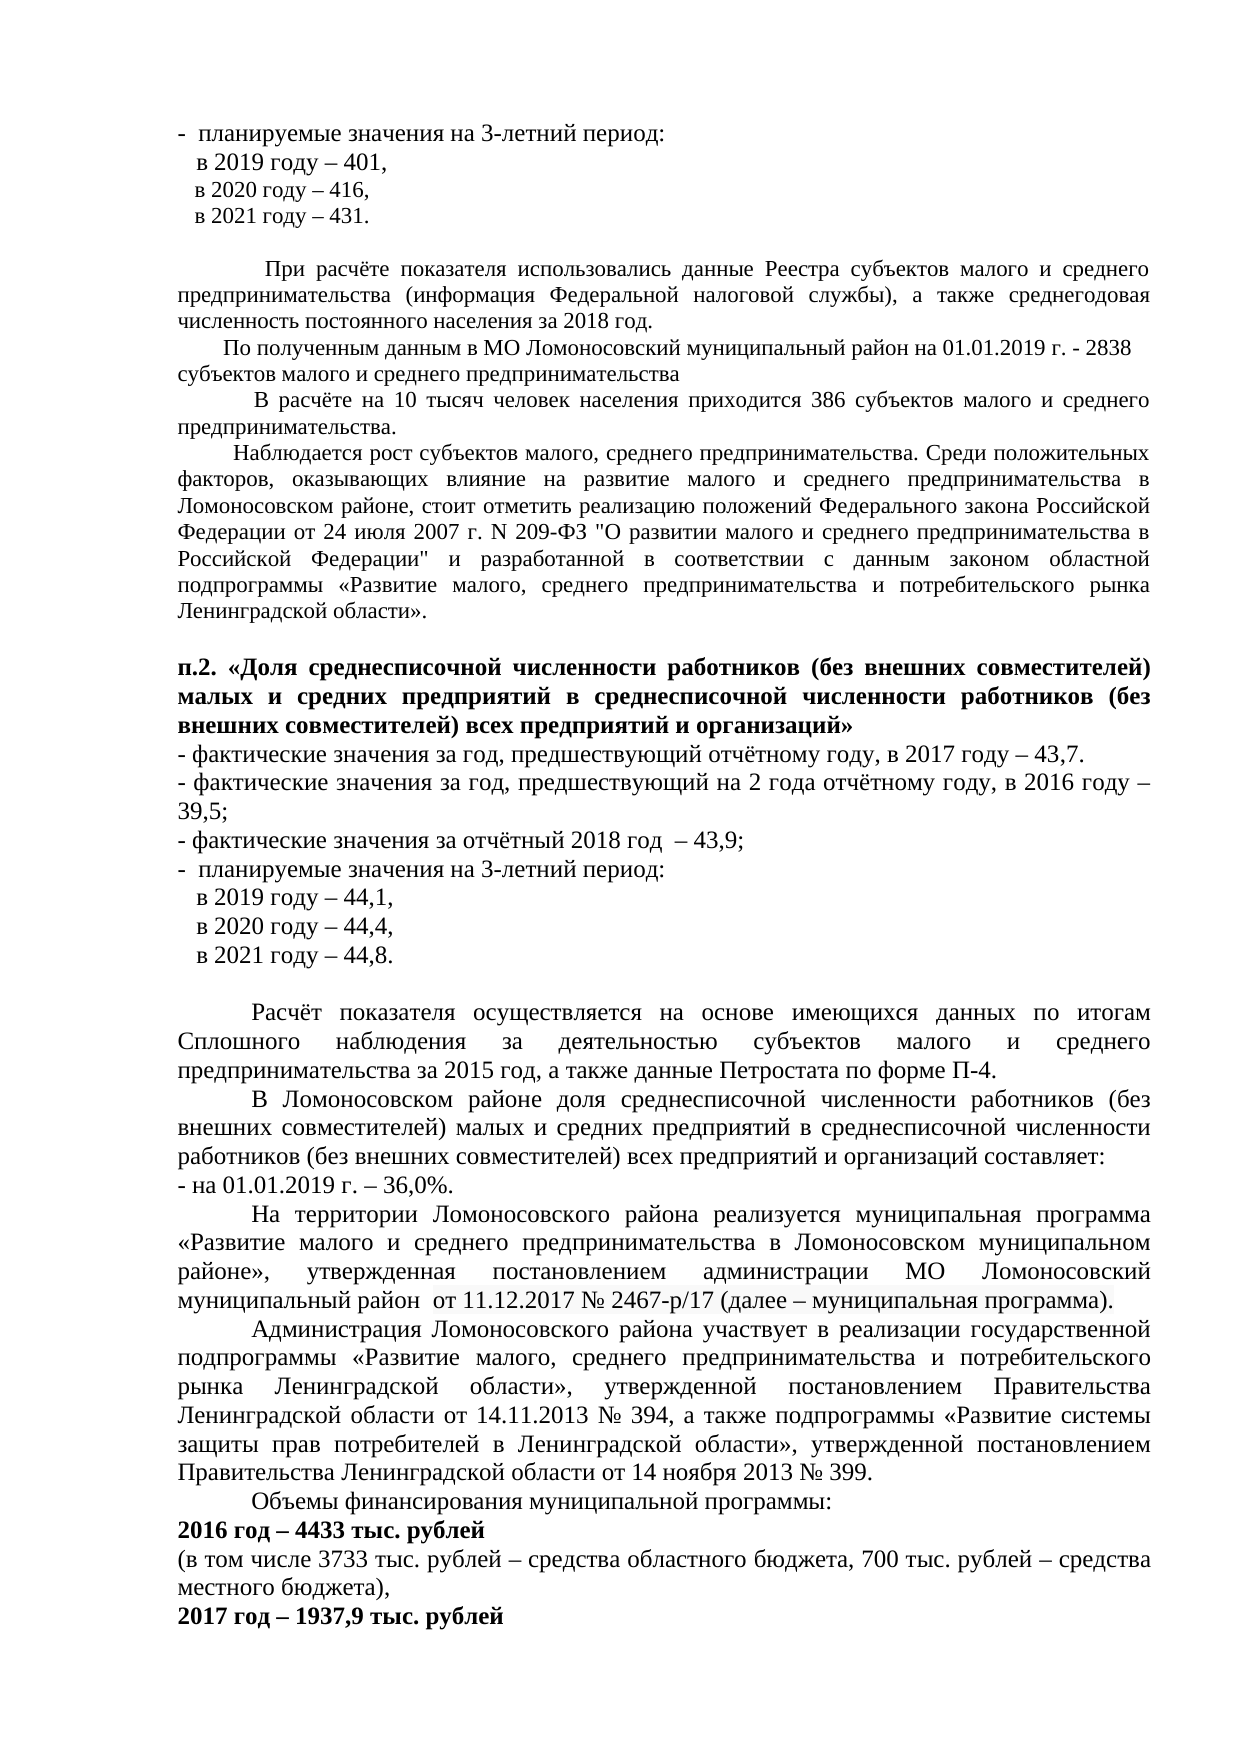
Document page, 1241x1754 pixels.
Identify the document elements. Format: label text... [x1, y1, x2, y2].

text Наблюдается рост субъектов малого, среднего предпринимательства. Среди положительных факторов, оказывающих влияние на развитие малого и среднего предпринимательства в Ломоносовском районе, стоит отметить реализацию положений Федерального закона Российской Федерации от 24 июля 2007 г. N 209-ФЗ "О развитии малого и среднего предпринимательства в Российской Федерации" и разработанной в соответствии с данным законом областной подпрограммы «Развитие малого, среднего предпринимательства и потребительского рынка Ленинградской области». [177, 439, 1152, 624]
text в 2020 году – 416, [177, 176, 1152, 202]
text в 2019 году – 44,1, [177, 882, 1152, 911]
text 2017 год – 1937,9 тыс. рублей [177, 1601, 1152, 1630]
text - фактические значения за отчётный 2018 год – 43,9; [177, 825, 1152, 854]
text - фактические значения за год, предшествующий на 2 года отчётному году, в 2016 году – 39,5; [177, 767, 1152, 825]
text По полученным данным в МО Ломоносовский муниципальный район на 01.01.2019 г. - 2838 субъектов малого и среднего предпринимательства [177, 334, 1152, 386]
text в 2021 году – 44,8. [177, 940, 1152, 969]
text - планируемые значения на 3-летний период: [177, 854, 1152, 882]
text 2016 год – 4433 тыс. рублей [177, 1515, 1152, 1544]
text В расчёте на 10 тысяч человек населения приходится 386 субъектов малого и среднего предпринимательства. [177, 386, 1152, 439]
text При расчёте показателя использовались данные Реестра субъектов малого и среднего предпринимательства (информация Федеральной налоговой службы), а также среднегодовая численность постоянного населения за 2018 год. [177, 255, 1152, 334]
text - на 01.01.2019 г. – 36,0%. [177, 1170, 1152, 1199]
text Расчёт показателя осуществляется на основе имеющихся данных по итогам Сплошного наблюдения за деятельностью субъектов малого и среднего предпринимательства за 2015 год, а также данные Петростата по форме П-4. [177, 997, 1152, 1084]
text - фактические значения за год, предшествующий отчётному году, в 2017 году – 43,7. [177, 739, 1152, 767]
text На территории Ломоносовского района реализуется муниципальная программа «Развитие малого и среднего предпринимательства в Ломоносовском муниципальном районе», утвержденная постановлением администрации МО Ломоносовский муниципальный район от 11.12.2017 № 2467-р/17 (далее – муниципальная программа). [177, 1199, 1152, 1314]
text Объемы финансирования муниципальной программы: [177, 1486, 1152, 1515]
text В Ломоносовском районе доля среднесписочной численности работников (без внешних совместителей) малых и средних предприятий в среднесписочной численности работников (без внешних совместителей) всех предприятий и организаций составляет: [177, 1084, 1152, 1170]
text Администрация Ломоносовского района участвует в реализации государственной подпрограммы «Развитие малого, среднего предпринимательства и потребительского рынка Ленинградской области», утвержденной постановлением Правительства Ленинградской области от 14.11.2013 № 394, а также подпрограммы «Развитие системы защиты прав потребителей в Ленинградской области», утвержденной постановлением Правительства Ленинградской области от 14 ноября 2013 № 399. [177, 1314, 1152, 1486]
text (в том числе 3733 тыс. рублей – средства областного бюджета, 700 тыс. рублей – средства местного бюджета), [177, 1544, 1152, 1601]
text в 2019 году – 401, [177, 147, 1152, 176]
text п.2. «Доля среднесписочной численности работников (без внешних совместителей) малых и средних предприятий в среднесписочной численности работников (без внешних совместителей) всех предприятий и организаций» [177, 652, 1152, 739]
text в 2020 году – 44,4, [177, 911, 1152, 940]
text - планируемые значения на 3-летний период: [177, 118, 1152, 147]
text в 2021 году – 431. [177, 202, 1152, 228]
